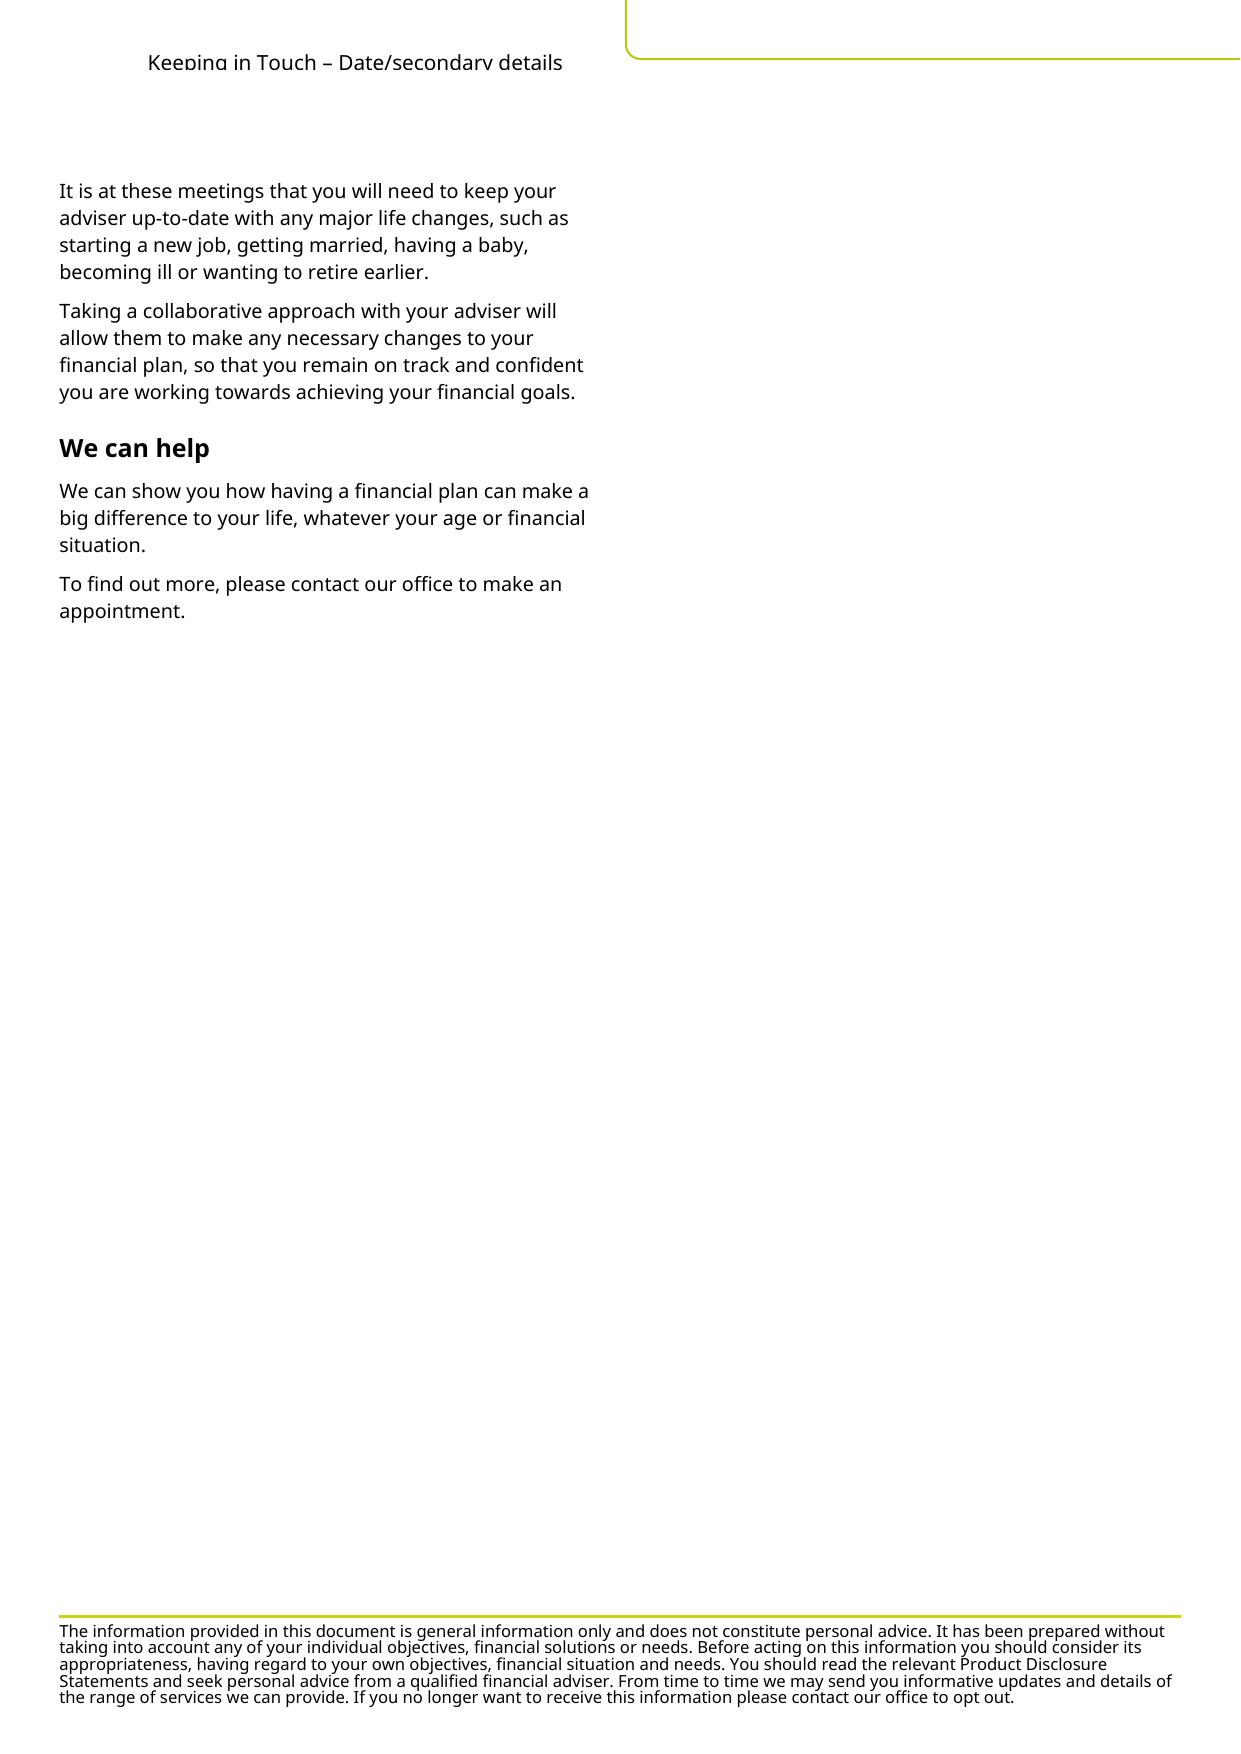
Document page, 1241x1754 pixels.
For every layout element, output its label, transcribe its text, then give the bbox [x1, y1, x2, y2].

text Taking a collaborative approach with your adviser will allow them to make any necessary changes to your financial plan, so that you remain on track and confident you are working towards achieving your financial goals. [59, 298, 605, 406]
text To find out more, please contact our office to make an appointment. [59, 571, 605, 624]
text We can show you how having a financial plan can make a big difference to your life, whatever your age or financial situation. [59, 477, 605, 558]
text It is at these meetings that you will need to keep your adviser up-to-date with any major life changes, such as starting a new job, getting married, having a baby, becoming ill or wanting to retire earlier. [59, 177, 605, 285]
subtitle We can help [59, 431, 605, 464]
